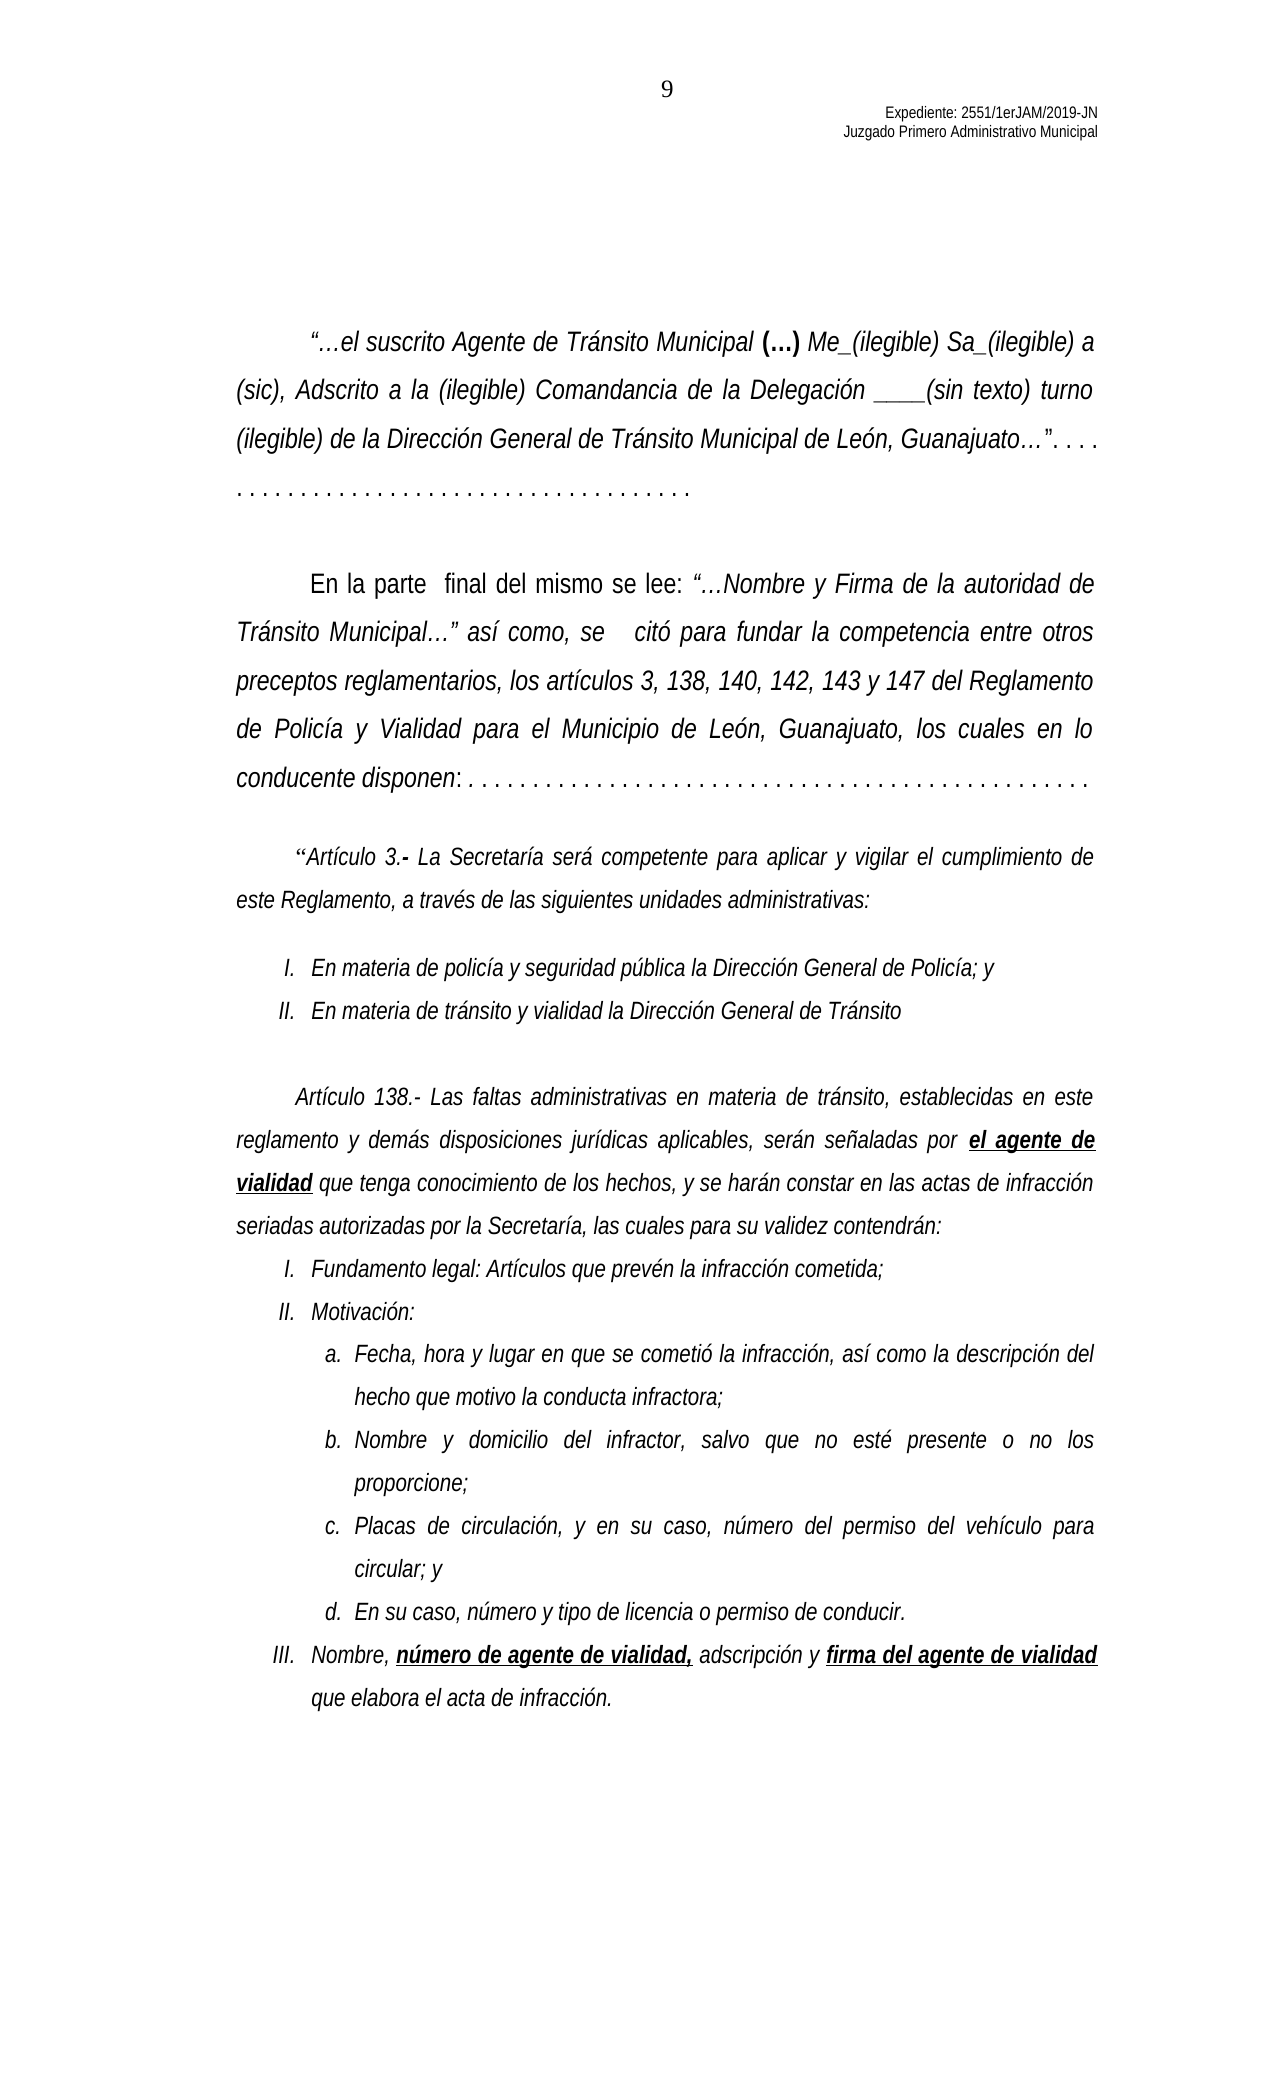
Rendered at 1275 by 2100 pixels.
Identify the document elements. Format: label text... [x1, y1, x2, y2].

list Placas de circulación, y en su caso, número del permiso del vehículo para circular; y [325, 1511, 1098, 1583]
text Artículo 138.- Las faltas administrativas en materia de tránsito, establecidas en este reglamento y demás disposiciones jurídicas aplicables, serán señaladas por el agente de vialidad que tenga conocimiento de los hechos, y se harán constar en las actas de infracción seriadas autorizadas por , las cuales para su validez contendrán: [236, 1082, 1098, 1239]
list Fecha, hora y lugar en que se cometió la infracción, así como la descripción del hecho que motivo la conducta infractora; [325, 1339, 1098, 1411]
text “Artículo 3.- La Secretaría será competente para aplicar y vigilar el cumplimiento de este Reglamento, a través de las siguientes unidades administrativas: [236, 842, 1098, 914]
list Nombre, número de agente de vialidad, adscripción y firma del agente de vialidad que elabora el acta de infracción. [295, 1640, 1098, 1711]
list En su caso, número y tipo de licencia o permiso de conducir. [325, 1597, 1098, 1626]
list Nombre y domicilio del infractor, salvo que no esté presente o no los proporcione; [325, 1425, 1098, 1497]
list En materia de tránsito y vialidad la Dirección General de Tránsito [295, 996, 1098, 1025]
text “…el suscrito Agente de Tránsito Municipal (…) Me_(ilegible) Sa_(ilegible) a (sic), Adscrito a la (ilegible) Comandancia de la Delegación ____(sin texto) turno (ilegible) de la Dirección General de Tránsito Municipal de León, Guanajuato…”. . . . . . . . . . . . . . . . . . . . . . . . . . . . . . . . . . . . . . . . [236, 325, 1098, 502]
list En materia de policía y seguridad pública la Dirección General de Policía; y [295, 953, 1098, 982]
list Motivación: [295, 1297, 1098, 1325]
list Fundamento legal: Artículos que prevén la infracción cometida; [295, 1254, 1098, 1282]
text En la parte final del mismo se lee: “…Nombre y Firma de la autoridad de Tránsito Municipal…” así como, se citó para fundar la competencia entre otros preceptos reglamentarios, los artículos 3, 138, 140, 142, 143 y 147 del Reglamento de Policía y Vialidad para el Municipio de León, Guanajuato, los cuales en lo conducente disponen: . . . . . . . . . . . . . . . . . . . . . . . . . . . . . . . . . . . . . . . . . . . . . . . . . [236, 567, 1098, 793]
